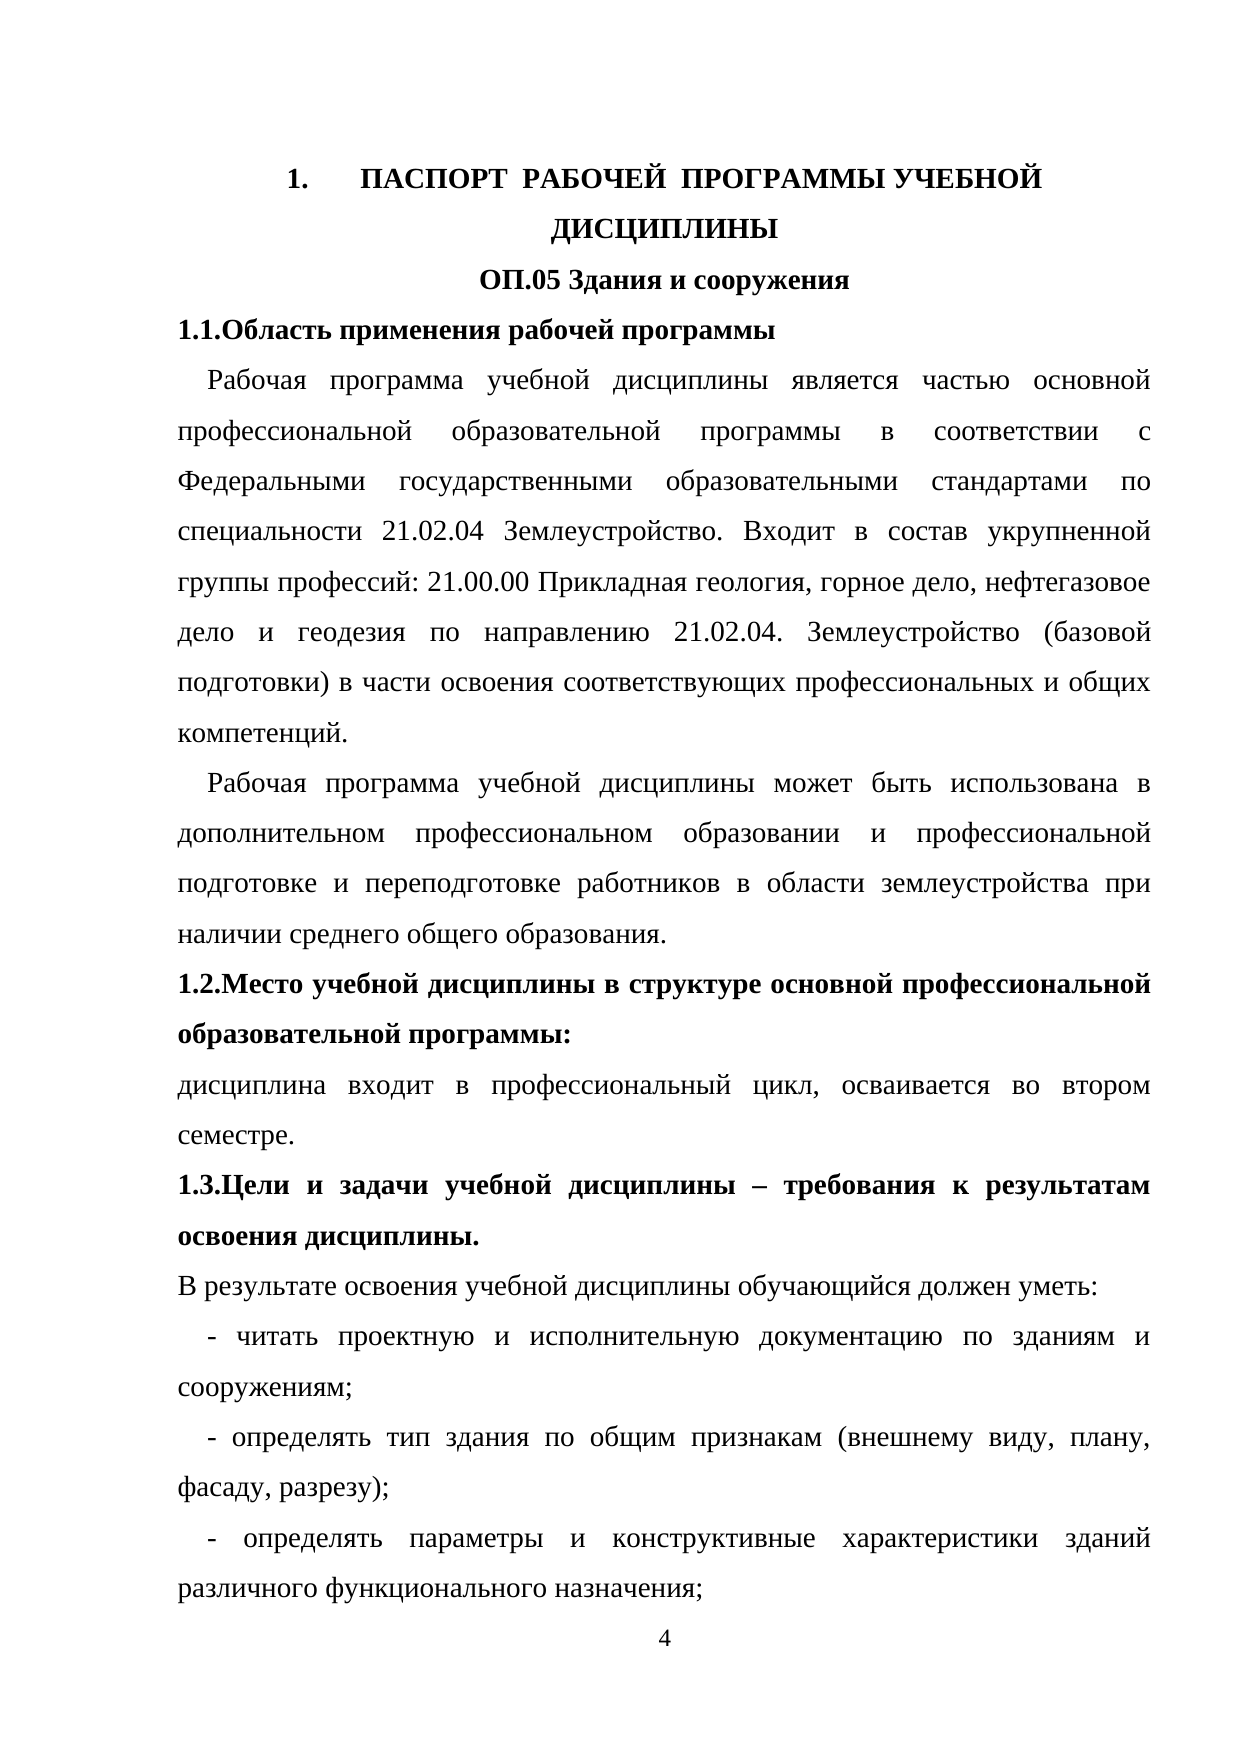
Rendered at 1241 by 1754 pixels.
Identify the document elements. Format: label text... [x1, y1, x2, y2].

text - определять параметры и конструктивные характеристики зданий различного функционального назначения; [177, 1520, 1152, 1603]
text дисциплина входит в профессиональный цикл, осваивается во втором семестре. [177, 1067, 1152, 1151]
text - читать проектную и исполнительную документацию по зданиям и сооружениям; [177, 1318, 1152, 1402]
text Рабочая программа учебной дисциплины может быть использована в дополнительном профессиональном образовании и профессиональной подготовке и переподготовке работников в области землеустройства при наличии среднего общего образования. [177, 765, 1152, 949]
text В результате освоения учебной дисциплины обучающийся должен уметь: [177, 1268, 1152, 1302]
text ОП.05 Здания и сооружения [177, 262, 1152, 295]
text 1.2.Место учебной дисциплины в структуре основной профессиональной образовательной программы: [177, 966, 1152, 1050]
text 1.3.Цели и задачи учебной дисциплины – требования к результатам освоения дисциплины. [177, 1167, 1152, 1251]
text Рабочая программа учебной дисциплины является частью основной профессиональной образовательной программы в соответствии с Федеральными государственными образовательными стандартами по специальности 21.02.04 Землеустройство. Входит в состав укрупненной группы профессий: 21.00.00 Прикладная геология, горное дело, нефтегазовое дело и геодезия по направлению 21.02.04. Землеустройство (базовой подготовки) в части освоения соответствующих профессиональных и общих компетенций. [177, 362, 1152, 748]
text 1.1.Область применения рабочей программы [177, 312, 1152, 346]
list ПАСПОРТ РАБОЧЕЙ ПРОГРАММЫ УЧЕБНОЙ ДИСЦИПЛИНЫ [177, 161, 1152, 245]
text - определять тип здания по общим признакам (внешнему виду, плану, фасаду, разрезу); [177, 1419, 1152, 1503]
